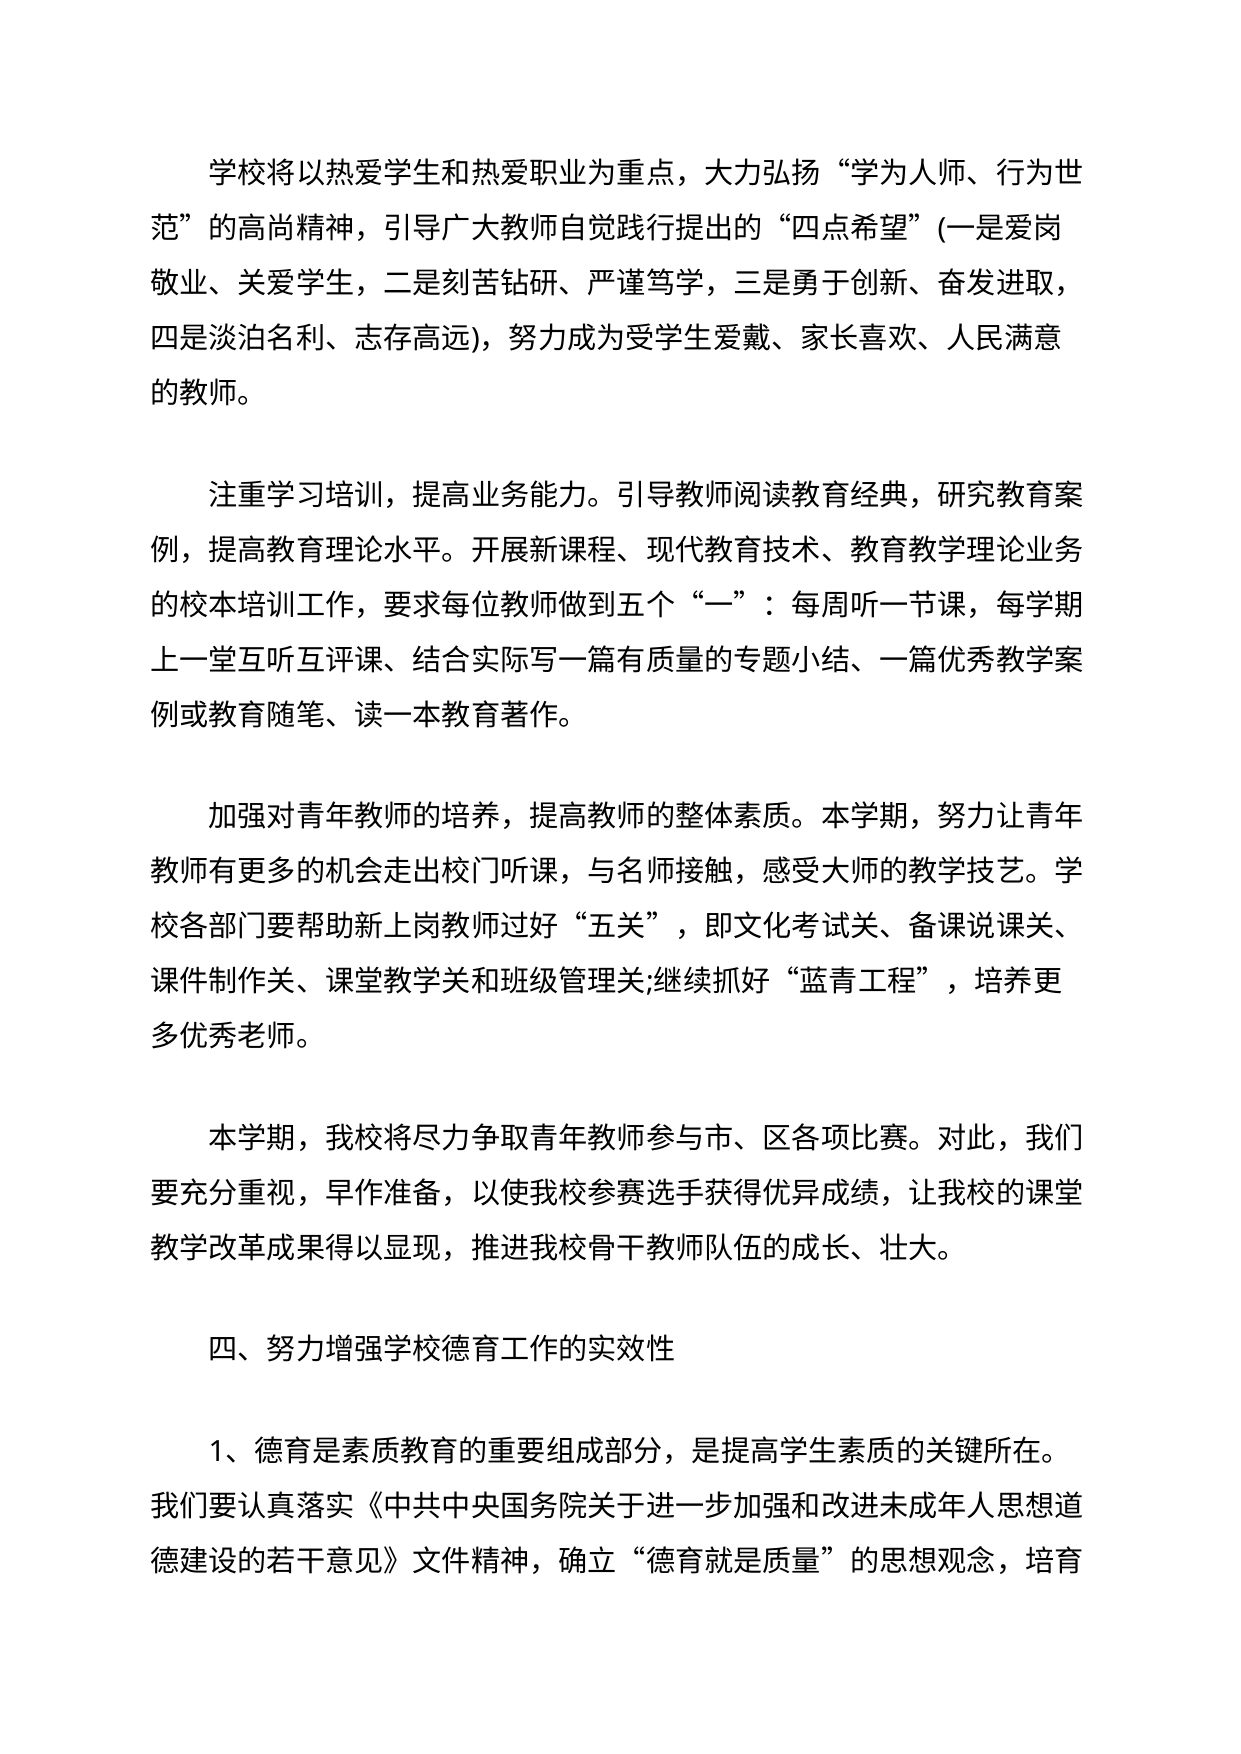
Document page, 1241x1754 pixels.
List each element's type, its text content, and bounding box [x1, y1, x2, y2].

text 本学期，我校将尽力争取青年教师参与市、区各项比赛。对此，我们要充分重视，早作准备，以使我校参赛选手获得优异成绩，让我校的课堂教学改革成果得以显现，推进我校骨干教师队伍的成长、壮大。 [150, 1114, 1090, 1266]
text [150, 1428, 1090, 1580]
text 注重学习培训，提高业务能力。引导教师阅读教育经典，研究教育案例，提高教育理论水平。开展新课程、现代教育技术、教育教学理论业务的校本培训工作，要求每位教师做到五个“一”：每周听一节课，每学期上一堂互听互评课、结合实际写一篇有质量的专题小结、一篇优秀教学案例或教育随笔、读一本教育著作。 [150, 472, 1090, 733]
text 学校将以热爱学生和热爱职业为重点，大力弘扬“学为人师、行为世范”的高尚精神，引导广大教师自觉践行提出的“四点希望”(一是爱岗敬业、关爱学生，二是刻苦钻研、严谨笃学，三是勇于创新、奋发进取，四是淡泊名利、志存高远)，努力成为受学生爱戴、家长喜欢、人民满意的教师。 [150, 150, 1090, 412]
text 四、努力增强学校德育工作的实效性 [150, 1326, 1090, 1368]
text 加强对青年教师的培养，提高教师的整体素质。本学期，努力让青年教师有更多的机会走出校门听课，与名师接触，感受大师的教学技艺。学校各部门要帮助新上岗教师过好“五关”，即文化考试关、备课说课关、课件制作关、课堂教学关和班级管理关;继续抓好“蓝青工程”，培养更多优秀老师。 [150, 793, 1090, 1055]
